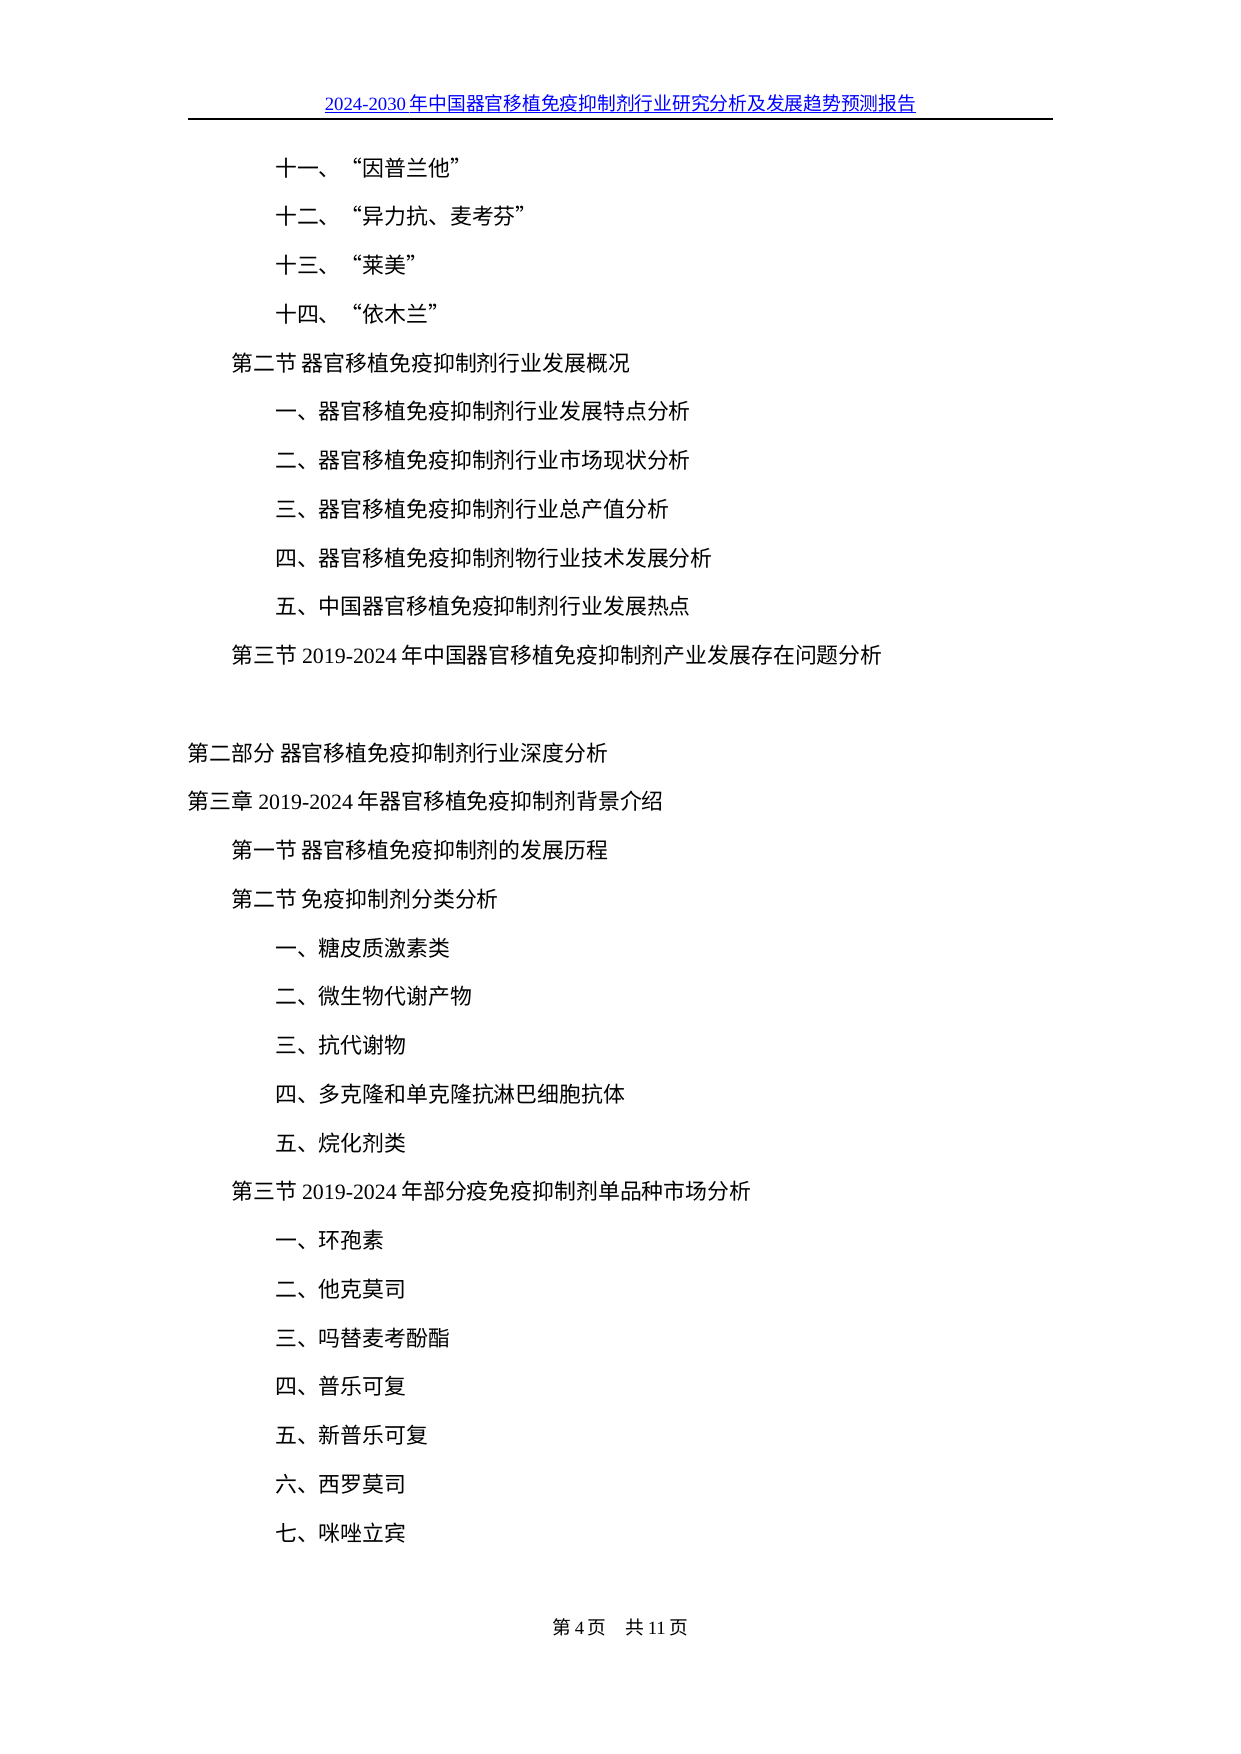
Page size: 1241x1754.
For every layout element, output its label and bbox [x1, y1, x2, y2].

text [187, 150, 1053, 1548]
